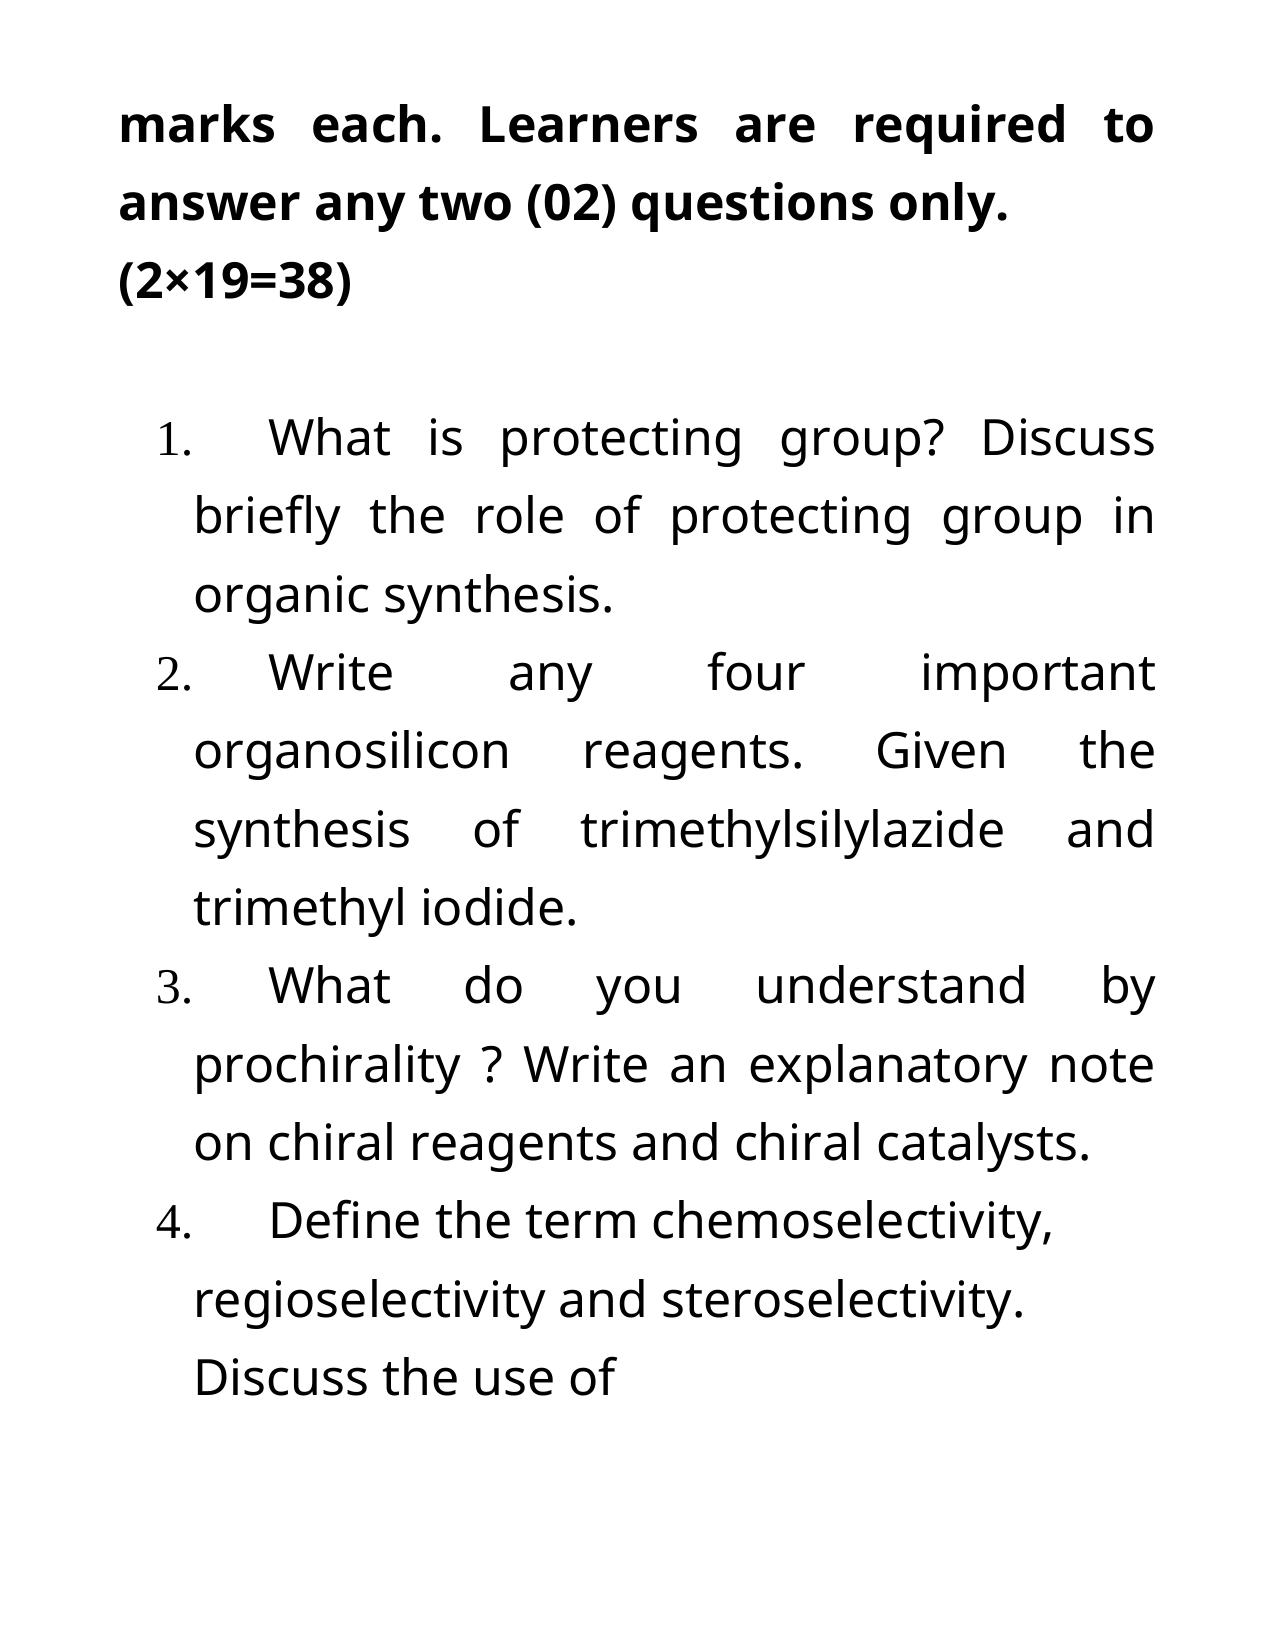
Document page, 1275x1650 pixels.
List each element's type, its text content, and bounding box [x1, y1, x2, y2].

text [118, 89, 1157, 313]
list Define the term chemoselectivity, regioselectivity and steroselectivity. Discuss the use of [156, 1185, 1157, 1410]
list Write any four important organosilicon reagents. Given the synthesis of trimethylsilylazide and trimethyl iodide. [156, 637, 1157, 940]
list What do you understand by prochirality ? Write an explanatory note on chiral reagents and chiral catalysts. [156, 950, 1157, 1175]
list What is protecting group? Discuss briefly the role of protecting group in organic synthesis. [156, 402, 1157, 627]
